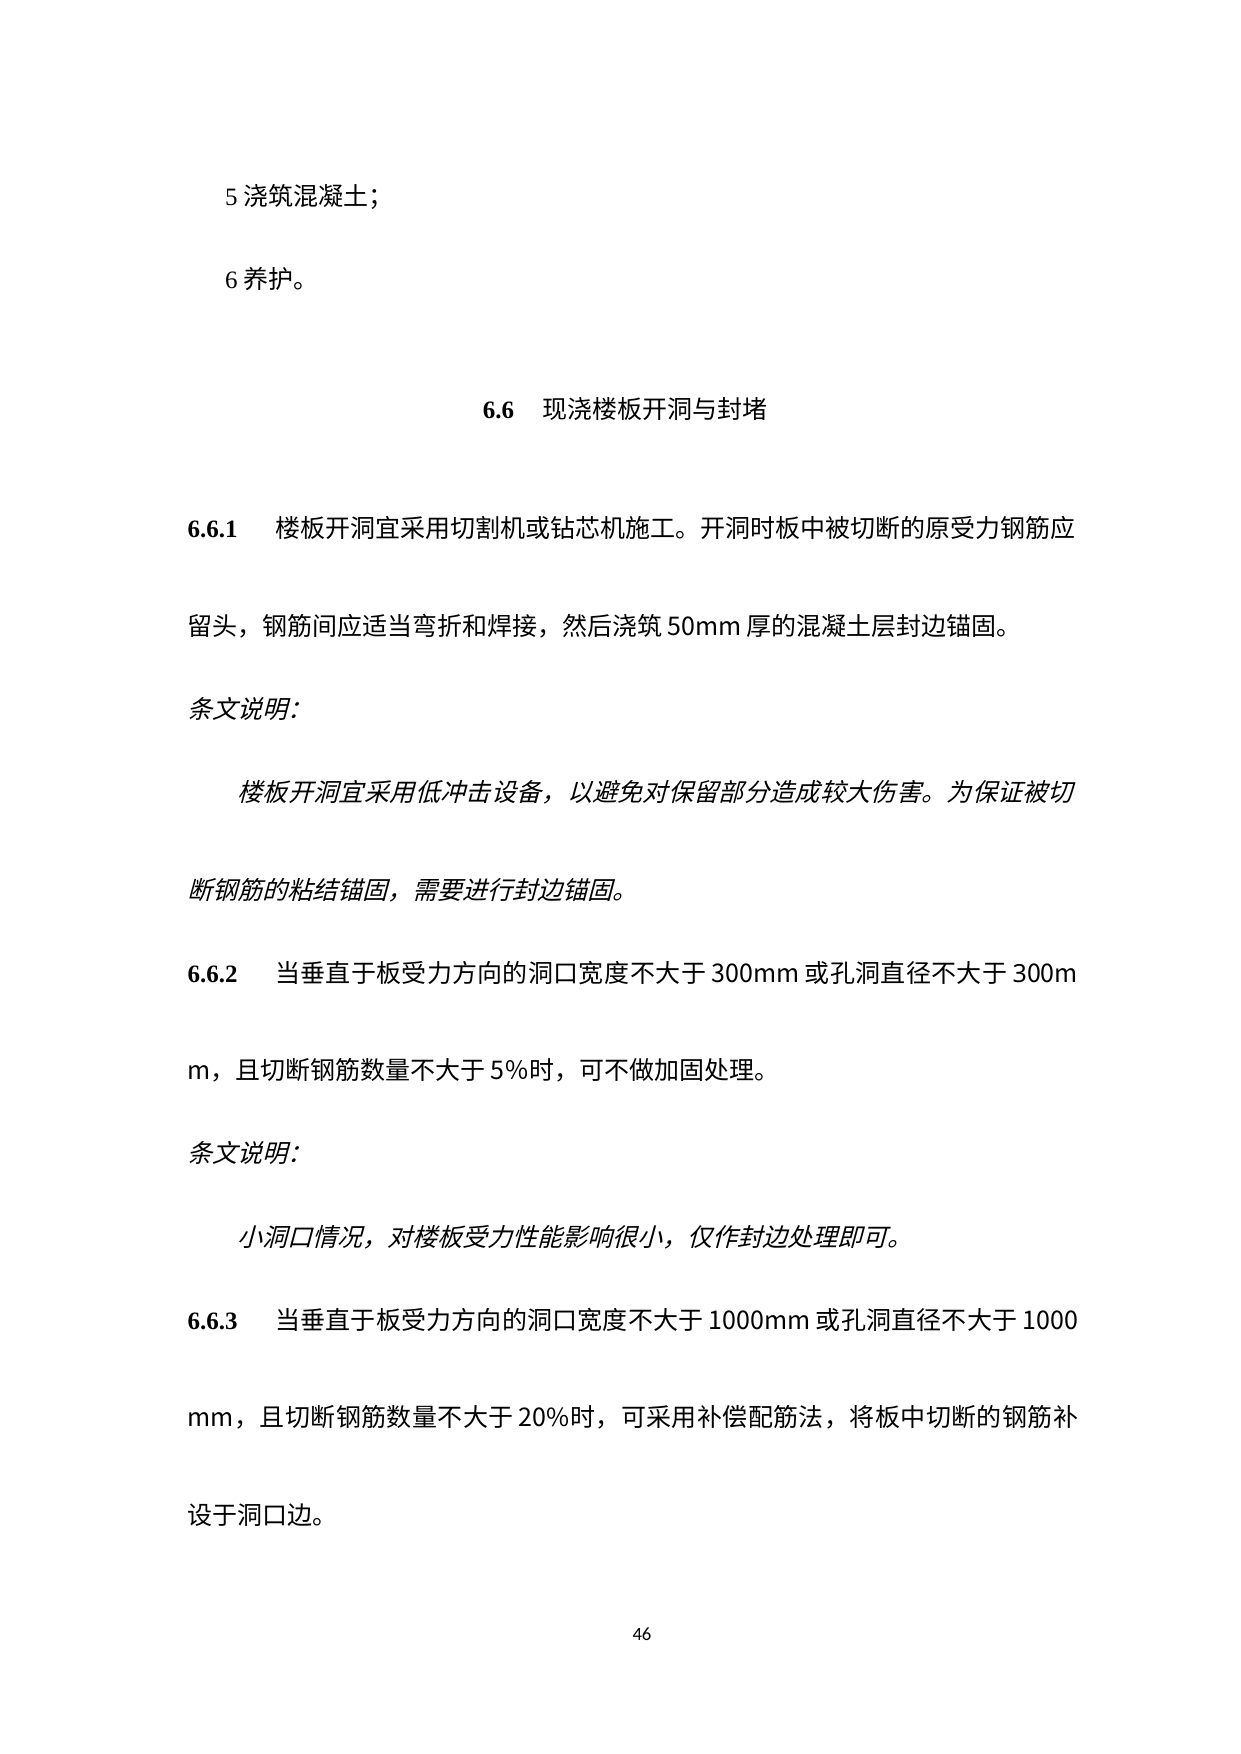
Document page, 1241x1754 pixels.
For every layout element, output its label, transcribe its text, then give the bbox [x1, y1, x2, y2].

text 小洞口情况，对楼板受力性能影响很小，仅作封边处理即可。 [187, 1203, 1078, 1268]
text 条文说明： [187, 675, 1078, 740]
text 5 浇筑混凝土； [187, 162, 1078, 227]
list 楼板开洞宜采用切割机或钻芯机施工。开洞时板中被切断的原受力钢筋应留头，钢筋间应适当弯折和焊接，然后浇筑50mm厚的混凝土层封边锚固。 [187, 494, 1078, 657]
list 当垂直于板受力方向的洞口宽度不大于1000mm或孔洞直径不大于1000mm，且切断钢筋数量不大于20%时，可采用补偿配筋法，将板中切断的钢筋补设于洞口边。 [187, 1286, 1078, 1546]
list 当垂直于板受力方向的洞口宽度不大于300mm或孔洞直径不大于300mm，且切断钢筋数量不大于5％时，可不做加固处理。 [187, 939, 1078, 1101]
text 楼板开洞宜采用低冲击设备，以避免对保留部分造成较大伤害。为保证被切断钢筋的粘结锚固，需要进行封边锚固。 [187, 758, 1078, 921]
list 现浇楼板开洞与封堵 [187, 375, 1078, 440]
text 条文说明： [187, 1119, 1078, 1184]
text 6 养护。 [187, 245, 1078, 310]
